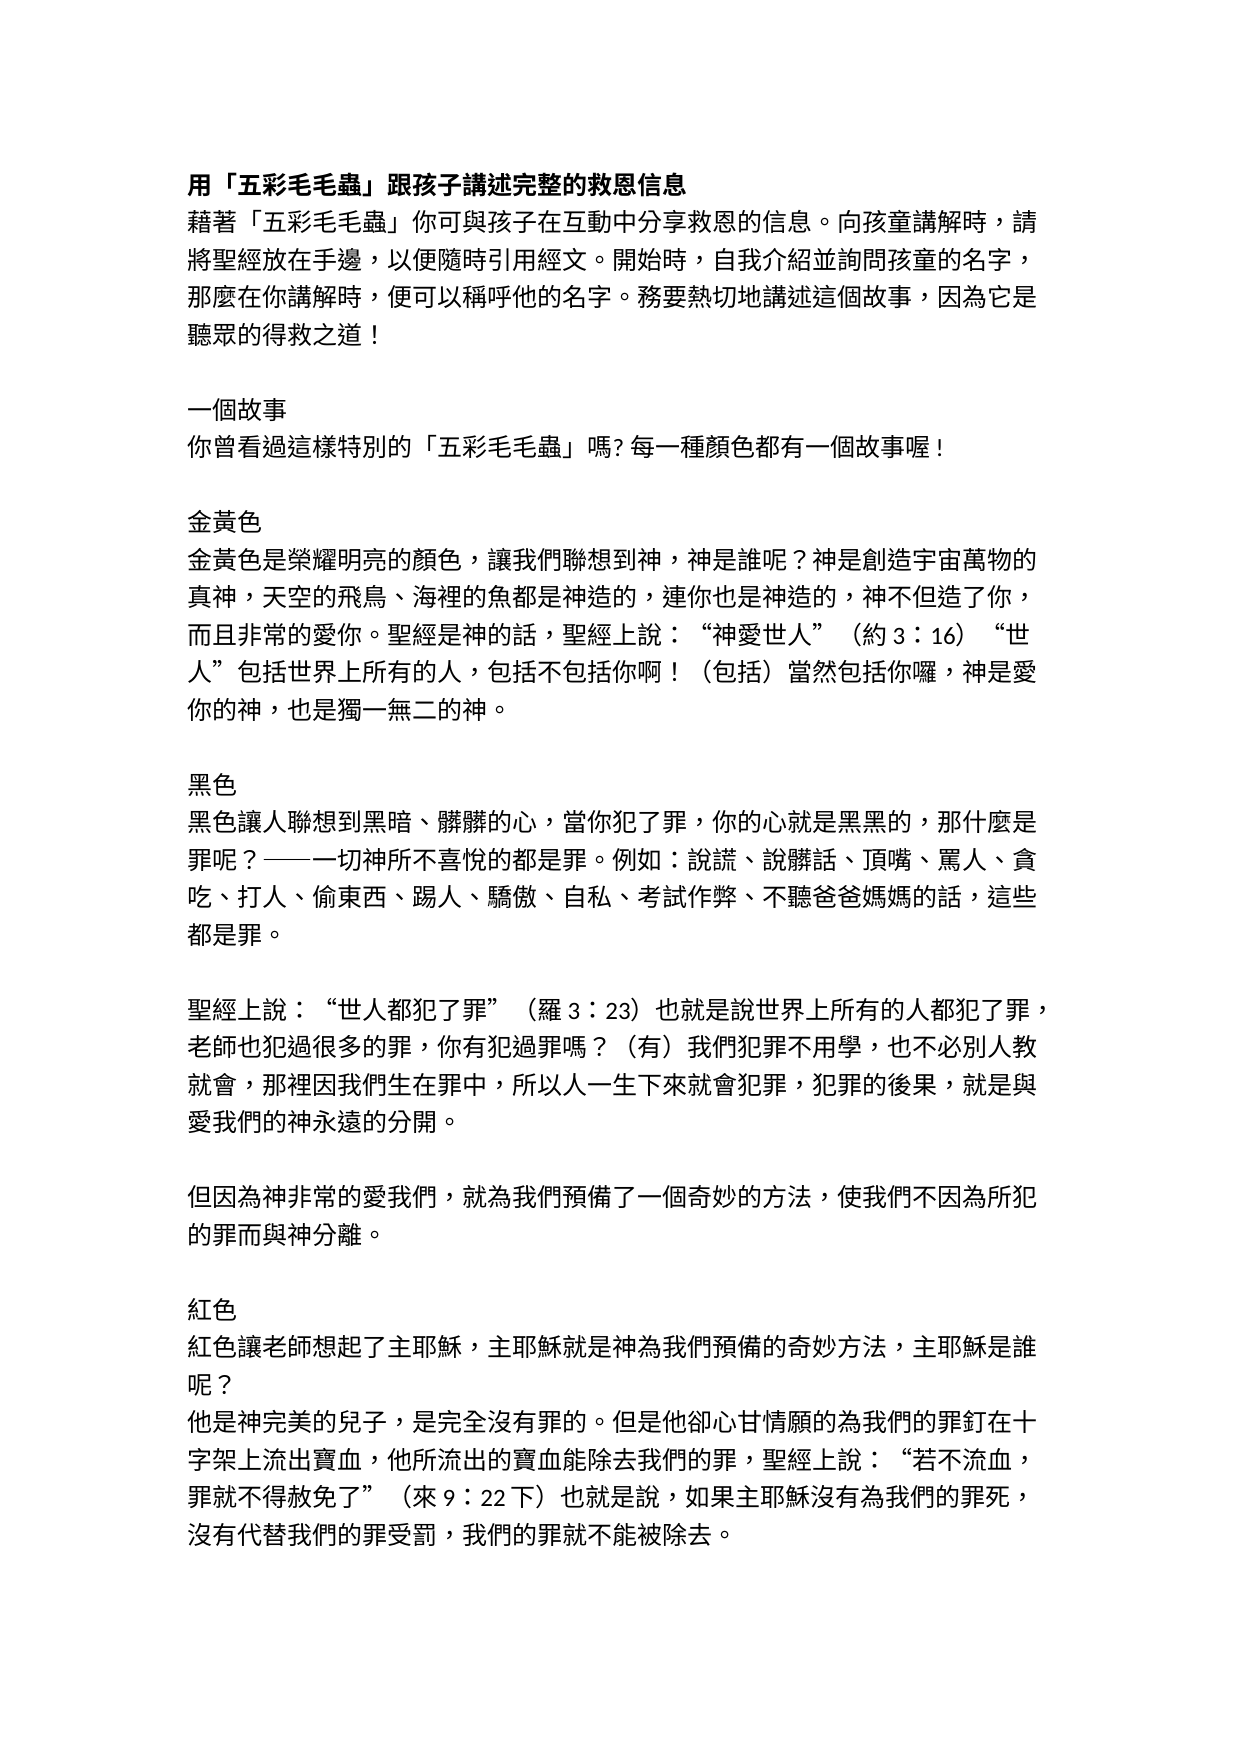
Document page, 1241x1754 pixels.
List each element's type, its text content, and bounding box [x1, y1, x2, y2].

text 藉著「五彩毛毛蟲」你可與孩子在互動中分享救恩的信息。向孩童講解時，請將聖經放在手邊，以便隨時引用經文。開始時，自我介紹並詢問孩童的名字，那麼在你講解時，便可以稱呼他的名字。務要熱切地講述這個故事，因為它是聽眾的得救之道！ [187, 202, 1053, 352]
text 黑色讓人聯想到黑暗、髒髒的心，當你犯了罪，你的心就是黑黑的，那什麼是罪呢？――一切神所不喜悅的都是罪。例如：說謊、說髒話、頂嘴、罵人、貪吃、打人、偷東西、踢人、驕傲、自私、考試作弊、不聽爸爸媽媽的話，這些都是罪。 [187, 802, 1053, 952]
text 金黃色是榮耀明亮的顏色，讓我們聯想到神，神是誰呢？神是創造宇宙萬物的真神，天空的飛鳥、海裡的魚都是神造的，連你也是神造的，神不但造了你，而且非常的愛你。聖經是神的話，聖經上說：“神愛世人”（約3：16）“世人”包括世界上所有的人，包括不包括你啊！（包括）當然包括你囉，神是愛你的神，也是獨一無二的神。 [187, 539, 1053, 727]
text 黑色 [187, 764, 1053, 802]
text 你曾看過這樣特別的「五彩毛毛蟲」嗎? 每一種顏色都有一個故事喔 ! [187, 427, 1053, 464]
text 紅色讓老師想起了主耶穌，主耶穌就是神為我們預備的奇妙方法，主耶穌是誰呢？ [187, 1327, 1053, 1402]
text 紅色 [187, 1289, 1053, 1327]
text 但因為神非常的愛我們，就為我們預備了一個奇妙的方法，使我們不因為所犯的罪而與神分離。 [187, 1177, 1053, 1252]
text 一個故事 [187, 389, 1053, 427]
text 用「五彩毛毛蟲」跟孩子講述完整的救恩信息 [187, 164, 1053, 202]
text 金黃色 [187, 502, 1053, 539]
text 聖經上說：“世人都犯了罪”（羅3：23）也就是說世界上所有的人都犯了罪，老師也犯過很多的罪，你有犯過罪嗎？（有）我們犯罪不用學，也不必別人教就會，那裡因我們生在罪中，所以人一生下來就會犯罪，犯罪的後果，就是與愛我們的神永遠的分開。 [187, 989, 1053, 1139]
text 他是神完美的兒子，是完全沒有罪的。但是他卻心甘情願的為我們的罪釘在十字架上流出寶血，他所流出的寶血能除去我們的罪，聖經上說：“若不流血，罪就不得赦免了”（來9：22下）也就是說，如果主耶穌沒有為我們的罪死，沒有代替我們的罪受罰，我們的罪就不能被除去。 [187, 1402, 1053, 1552]
